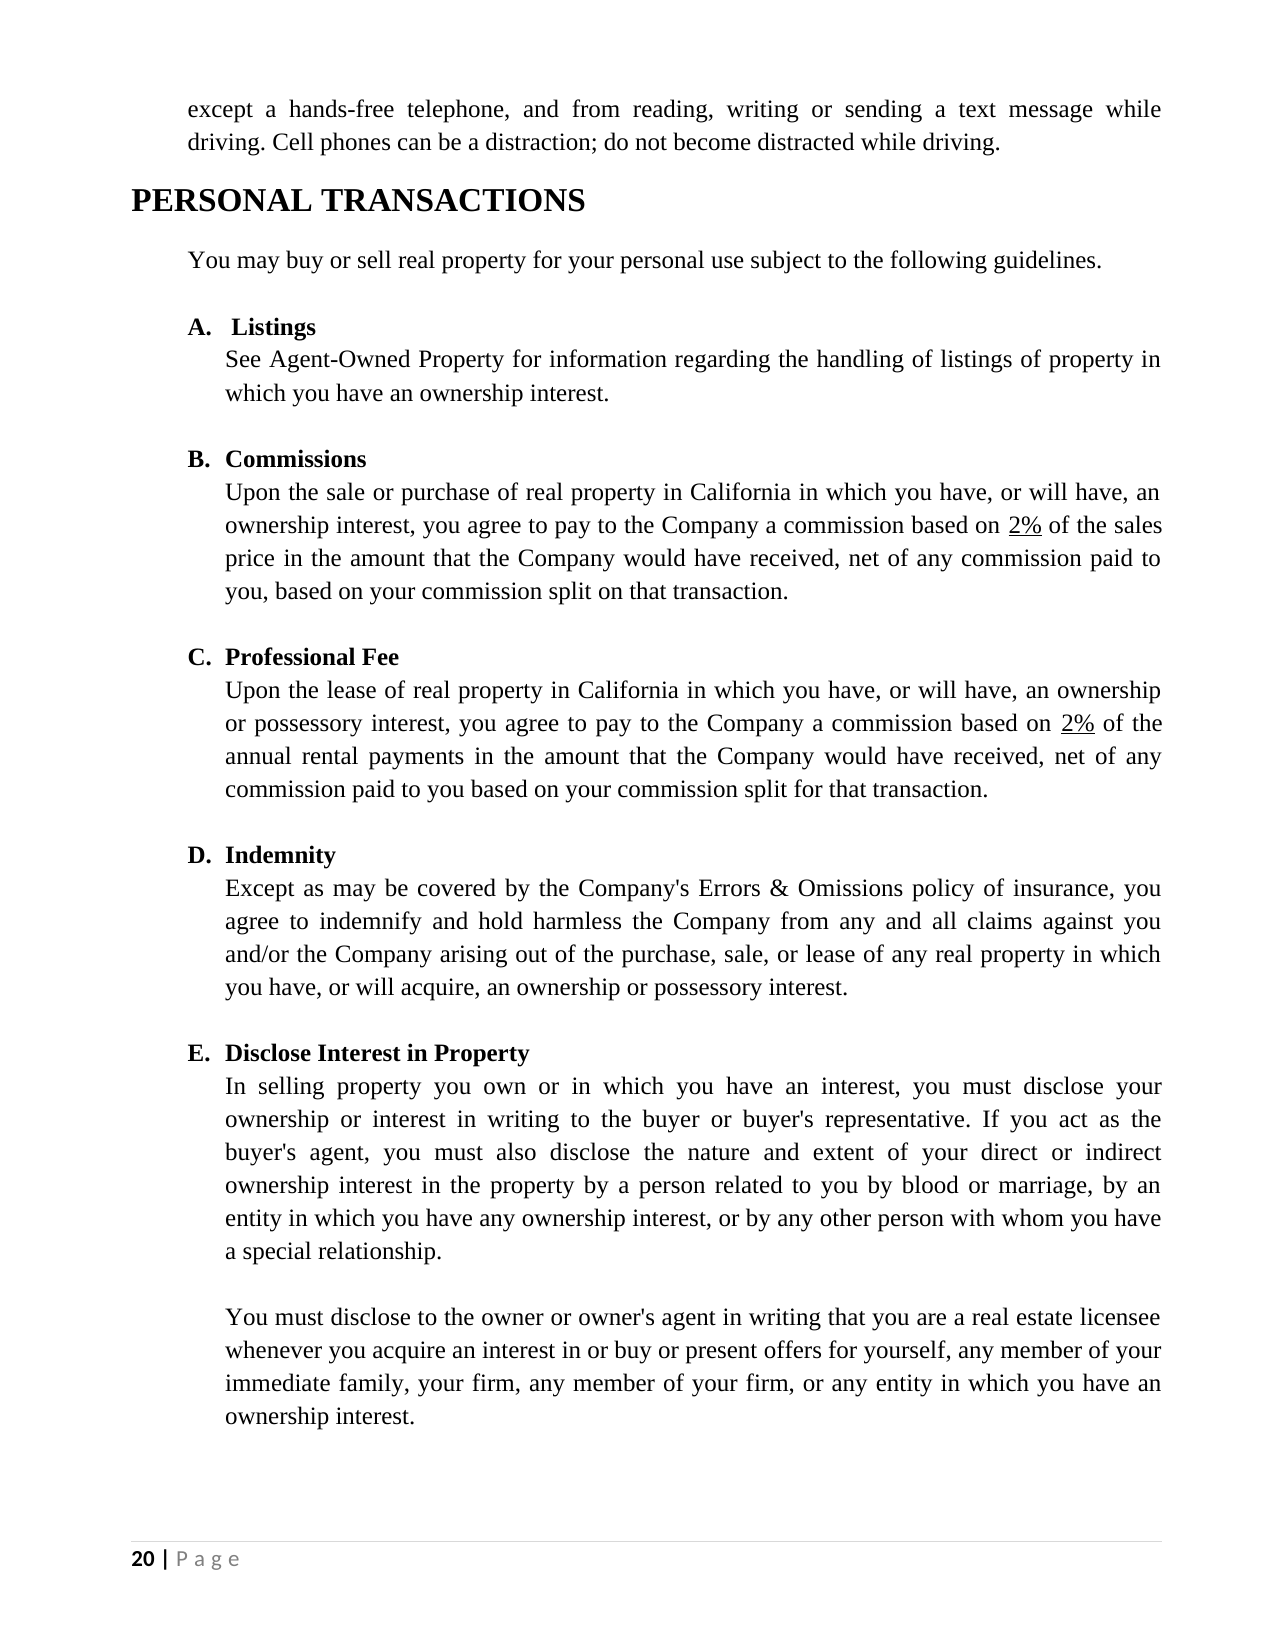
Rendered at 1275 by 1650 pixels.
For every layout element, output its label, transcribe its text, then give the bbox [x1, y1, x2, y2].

list Except as may be covered by the Company's Errors & Omissions policy of insurance, you agree to indemnify and hold harmless the Company from any and all claims against you and/or the Company arising out of the purchase, sale, or lease of any real property in which you have, or will acquire, an ownership or possessory interest. [225, 873, 1162, 1001]
list In selling property you own or in which you have an interest, you must disclose your ownership or interest in writing to the buyer or buyer's representative. If you act as the buyer's agent, you must also disclose the nature and extent of your direct or indirect ownership interest in the property by a person related to you by blood or marriage, by an entity in which you have any ownership interest, or by any other person with whom you have a special relationship. [225, 1071, 1162, 1265]
list You may buy or sell real property for your personal use subject to the following guidelines. [187, 246, 1162, 274]
list Commissions [187, 444, 1162, 472]
list immediate family, your firm, any member of your firm, or any entity in which you have an ownership interest. [225, 1368, 1162, 1430]
list You must disclose to the owner or owner's agent in writing that you are a real estate licensee whenever you acquire an interest in or buy or present offers for yourself, any member of your [225, 1302, 1162, 1364]
text PERSONAL TRANSACTIONS [131, 181, 1162, 219]
list Upon the lease of real property in California in which you have, or will have, an ownership or possessory interest, you agree to pay to the Company a commission based on 2% of the annual rental payments in the amount that the Company would have received, net of any commission paid to you based on your commission split for that transaction. [225, 675, 1162, 803]
list Disclose Interest in Property [187, 1038, 1162, 1067]
list Upon the sale or purchase of real property in California in which you have, or will have, an ownership interest, you agree to pay to the Company a commission based on 2% of the sales price in the amount that the Company would have received, net of any commission paid to you, based on your commission split on that transaction. [225, 477, 1162, 604]
list Professional Fee [187, 642, 1162, 671]
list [187, 94, 1162, 156]
list Indemnity [187, 840, 1162, 869]
list Listings [187, 312, 1162, 340]
list See Agent-Owned Property for information regarding the handling of listings of property in which you have an ownership interest. [225, 344, 1162, 406]
